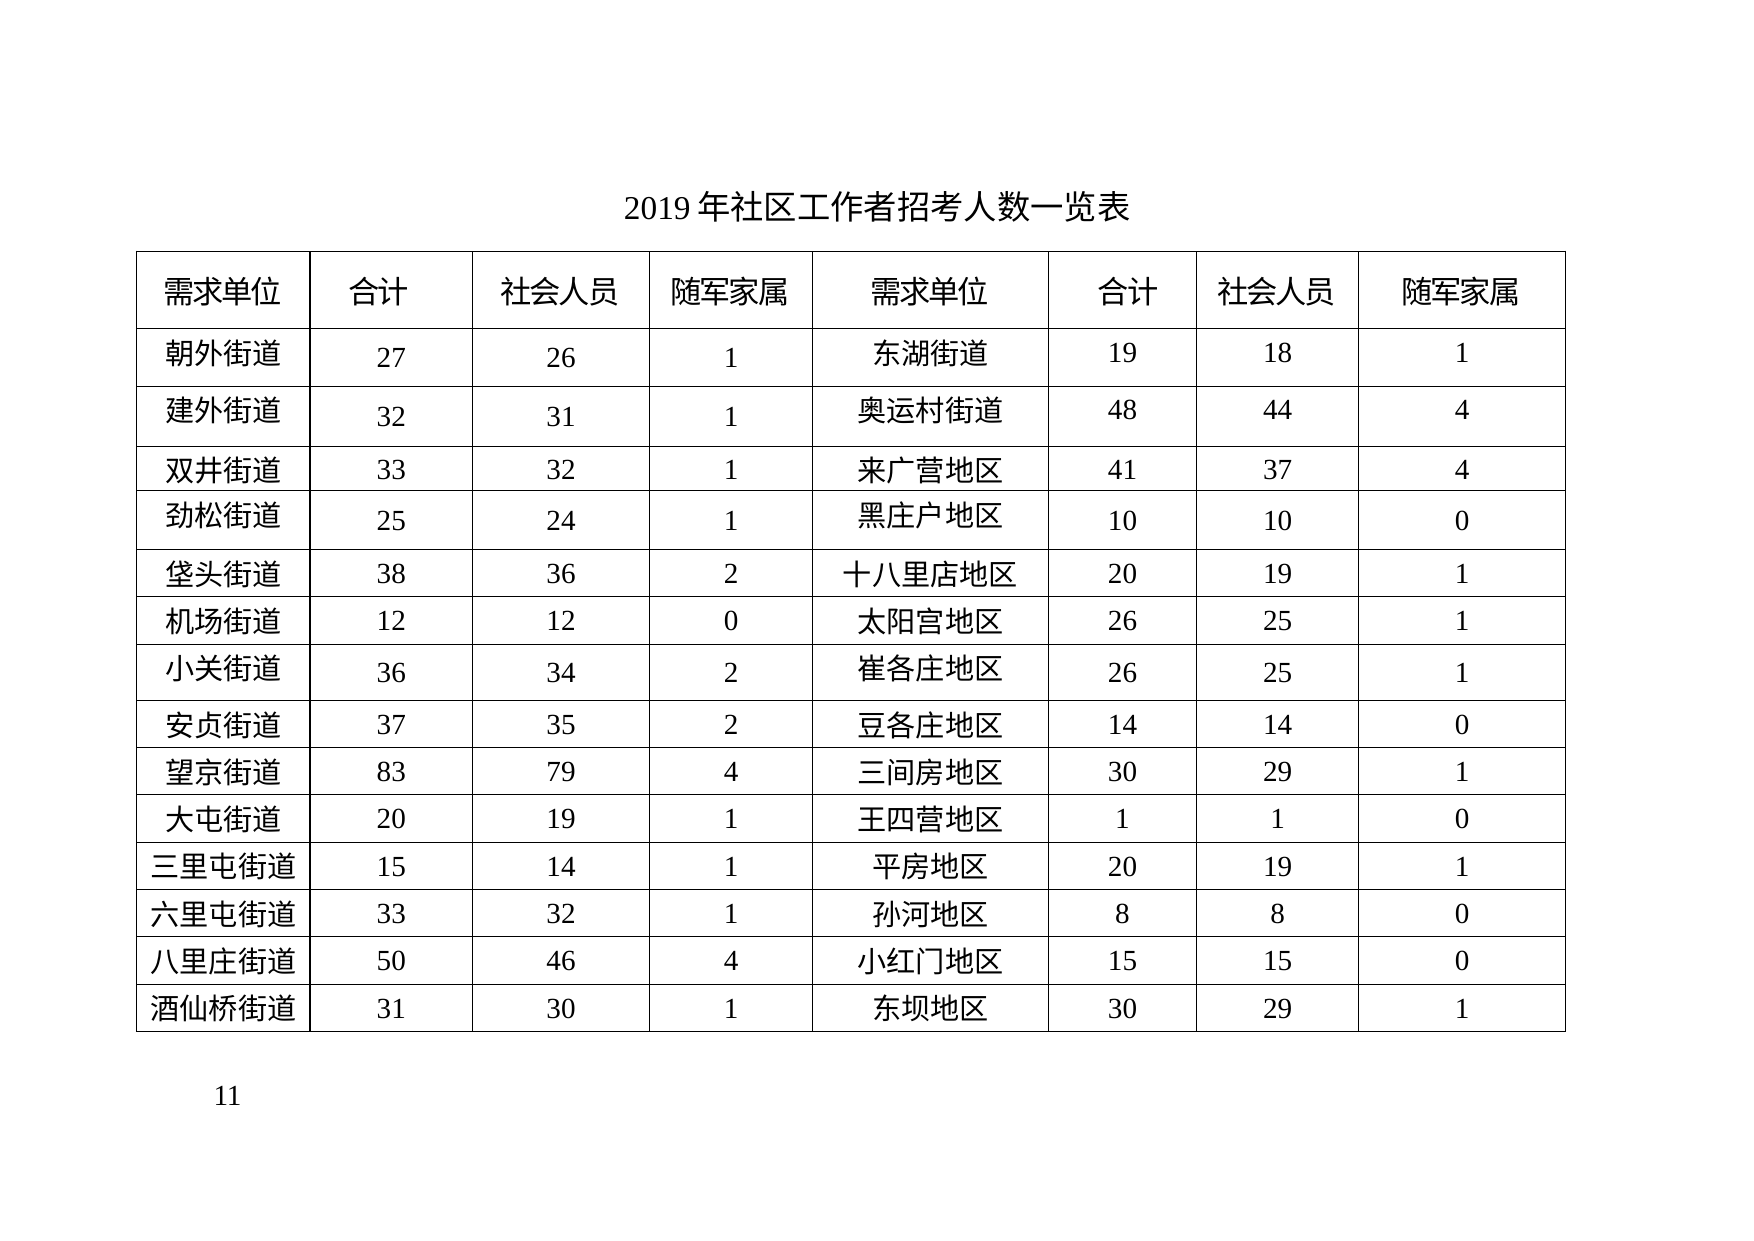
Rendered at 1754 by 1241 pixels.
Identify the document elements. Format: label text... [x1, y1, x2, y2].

table_cell 14 [473, 843, 649, 889]
table_cell 25 [311, 491, 472, 549]
table_cell 2 [650, 645, 812, 700]
table_cell 1 [1359, 985, 1565, 1031]
table_cell 32 [473, 447, 649, 490]
table_cell 酒仙桥街道 [137, 985, 309, 1031]
table_cell 双井街道 [137, 447, 309, 490]
table_cell 36 [311, 645, 472, 700]
table_cell 25 [1197, 645, 1358, 700]
table_cell 37 [1197, 447, 1358, 490]
table_cell 0 [1359, 491, 1565, 549]
table_cell 豆各庄地区 [813, 701, 1048, 747]
table_cell 1 [1197, 795, 1358, 842]
table_cell 15 [1049, 937, 1196, 983]
table_cell 十八里店地区 [813, 550, 1048, 596]
table_header 社会人员 [1197, 252, 1358, 328]
table_cell 崔各庄地区 [813, 645, 1048, 700]
table_cell 0 [1359, 937, 1565, 983]
table_cell 0 [1359, 795, 1565, 842]
table_cell 4 [650, 748, 812, 794]
table_cell 0 [650, 597, 812, 643]
table_cell 王四营地区 [813, 795, 1048, 842]
table_cell 29 [1197, 985, 1358, 1031]
table_cell 12 [473, 597, 649, 643]
table_cell 19 [1049, 329, 1196, 386]
table_cell 34 [473, 645, 649, 700]
table_cell 20 [1049, 550, 1196, 596]
table_cell 14 [1197, 701, 1358, 747]
table_cell 1 [650, 985, 812, 1031]
table_header 合计 [311, 252, 472, 328]
table_cell 太阳宫地区 [813, 597, 1048, 643]
table_cell 25 [1197, 597, 1358, 643]
table_cell 安贞街道 [137, 701, 309, 747]
table_cell 33 [311, 890, 472, 936]
table_cell 19 [1197, 843, 1358, 889]
table_cell 机场街道 [137, 597, 309, 643]
table_header 需求单位 [137, 252, 309, 328]
table_cell 10 [1197, 491, 1358, 549]
table_cell 0 [1359, 890, 1565, 936]
table_cell 26 [1049, 645, 1196, 700]
table_cell 38 [311, 550, 472, 596]
table_cell 东坝地区 [813, 985, 1048, 1031]
table_header 合计 [1049, 252, 1196, 328]
table_cell 建外街道 [137, 387, 309, 446]
table_cell 1 [1359, 550, 1565, 596]
table_cell 19 [473, 795, 649, 842]
table_cell 4 [650, 937, 812, 983]
table_cell 10 [1049, 491, 1196, 549]
table_cell 32 [311, 387, 472, 446]
table_cell 29 [1197, 748, 1358, 794]
table_cell 1 [1049, 795, 1196, 842]
table_cell 三间房地区 [813, 748, 1048, 794]
table_cell 1 [1359, 645, 1565, 700]
table_cell 1 [650, 491, 812, 549]
table_cell 83 [311, 748, 472, 794]
table_cell 望京街道 [137, 748, 309, 794]
table_cell 1 [1359, 843, 1565, 889]
table_header 随军家属 [650, 252, 812, 328]
table_cell 31 [473, 387, 649, 446]
table_cell 东湖街道 [813, 329, 1048, 386]
table_cell 35 [473, 701, 649, 747]
table_cell 20 [1049, 843, 1196, 889]
table_cell 44 [1197, 387, 1358, 446]
table_cell 垡头街道 [137, 550, 309, 596]
table_cell 六里屯街道 [137, 890, 309, 936]
table_cell 8 [1197, 890, 1358, 936]
table_cell 4 [1359, 387, 1565, 446]
table_cell 1 [650, 447, 812, 490]
table_cell 27 [311, 329, 472, 386]
table_cell 46 [473, 937, 649, 983]
table_cell 30 [1049, 748, 1196, 794]
table_header 随军家属 [1359, 252, 1565, 328]
table_cell 小红门地区 [813, 937, 1048, 983]
table_cell 来广营地区 [813, 447, 1048, 490]
table_cell 33 [311, 447, 472, 490]
table_cell 1 [650, 843, 812, 889]
table_cell 1 [650, 387, 812, 446]
table_cell 32 [473, 890, 649, 936]
table_cell 48 [1049, 387, 1196, 446]
table_cell 8 [1049, 890, 1196, 936]
table_cell 15 [1197, 937, 1358, 983]
table_cell 15 [311, 843, 472, 889]
table_cell 20 [311, 795, 472, 842]
table_cell 26 [473, 329, 649, 386]
table_cell 劲松街道 [137, 491, 309, 549]
table_cell 大屯街道 [137, 795, 309, 842]
table_cell 2 [650, 701, 812, 747]
table_cell 奥运村街道 [813, 387, 1048, 446]
table_cell 36 [473, 550, 649, 596]
table_cell 30 [473, 985, 649, 1031]
table_cell 平房地区 [813, 843, 1048, 889]
table_cell 八里庄街道 [137, 937, 309, 983]
table_cell 1 [650, 329, 812, 386]
table_cell 4 [1359, 447, 1565, 490]
table_header 需求单位 [813, 252, 1048, 328]
table_cell 12 [311, 597, 472, 643]
table_header 社会人员 [473, 252, 649, 328]
table_cell 18 [1197, 329, 1358, 386]
table_cell 三里屯街道 [137, 843, 309, 889]
table_cell 30 [1049, 985, 1196, 1031]
table_cell 2 [650, 550, 812, 596]
table_cell 小关街道 [137, 645, 309, 700]
table_cell 50 [311, 937, 472, 983]
table_cell 1 [1359, 329, 1565, 386]
table_cell 26 [1049, 597, 1196, 643]
table_cell 孙河地区 [813, 890, 1048, 936]
table_cell 41 [1049, 447, 1196, 490]
table_cell 黑庄户地区 [813, 491, 1048, 549]
table_cell 0 [1359, 701, 1565, 747]
text 2019年社区工作者招考人数一览表 [148, 160, 1606, 251]
table_cell 1 [1359, 748, 1565, 794]
table_cell 14 [1049, 701, 1196, 747]
table_cell 朝外街道 [137, 329, 309, 386]
table_cell 1 [650, 890, 812, 936]
table_cell 19 [1197, 550, 1358, 596]
table_cell 31 [311, 985, 472, 1031]
table_cell 79 [473, 748, 649, 794]
table_cell 37 [311, 701, 472, 747]
table_cell 1 [650, 795, 812, 842]
table_cell 24 [473, 491, 649, 549]
table_cell 1 [1359, 597, 1565, 643]
